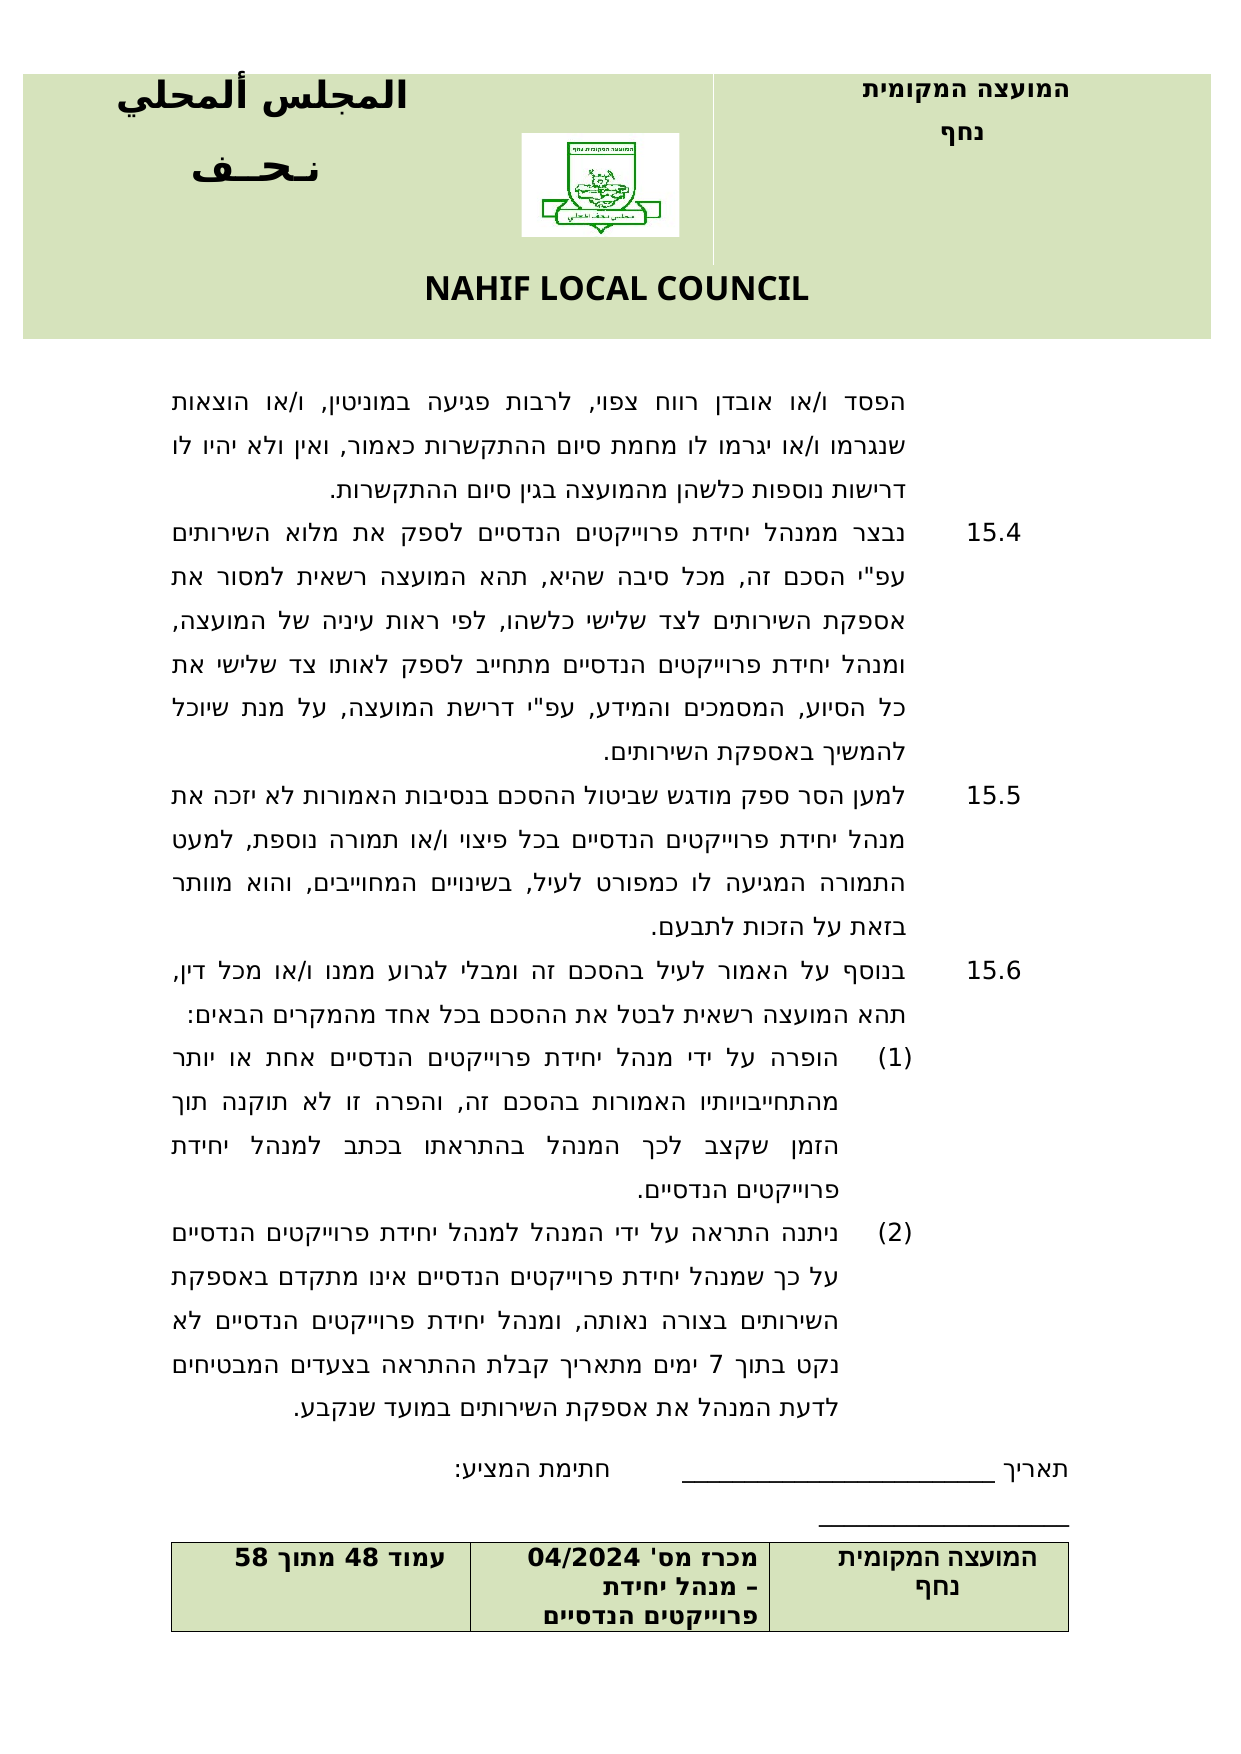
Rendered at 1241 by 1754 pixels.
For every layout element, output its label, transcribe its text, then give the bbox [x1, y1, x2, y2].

list למען הסר ספק מודגש שביטול ההסכם בנסיבות האמורות לא יזכה את מנהל יחידת פרוייקטים הנדסיים בכל פיצוי ו/או תמורה נוספת, למעט התמורה המגיעה לו כמפורט לעיל, בשינויים המחוייבים, והוא מוותר בזאת על הזכות לתבעם. [171, 781, 966, 941]
list ניתנה התראה על ידי המנהל למנהל יחידת פרוייקטים הנדסיים על כך שמנהל יחידת פרוייקטים הנדסיים אינו מתקדם באספקת השירותים בצורה נאותה, ומנהל יחידת פרוייקטים הנדסיים לא נקט בתוך 7 ימים מתאריך קבלת ההתראה בצעדים המבטיחים לדעת המנהל את אספקת השירותים במועד שנקבע. [171, 1218, 877, 1423]
list בנוסף על האמור לעיל בהסכם זה ומבלי לגרוע ממנו ו/או מכל דין, תהא המועצה רשאית לבטל את ההסכם בכל אחד מהמקרים הבאים: [171, 956, 966, 1029]
list הופרה על ידי מנהל יחידת פרוייקטים הנדסיים אחת או יותר מהתחייבויותיו האמורות בהסכם זה, והפרה זו לא תוקנה תוך הזמן שקצב לכך המנהל בהתראתו בכתב למנהל יחידת פרוייקטים הנדסיים. [171, 1043, 877, 1204]
picture [521, 133, 680, 237]
list נבצר ממנהל יחידת פרוייקטים הנדסיים לספק את מלוא השירותים עפ"י הסכם זה, מכל סיבה שהיא, תהא המועצה רשאית למסור את אספקת השירותים לצד שלישי כלשהו, לפי ראות עיניה של המועצה, ומנהל יחידת פרוייקטים הנדסיים מתחייב לספק לאותו צד שלישי את כל הסיוע, המסמכים והמידע, עפ"י דרישת המועצה, על מנת שיוכל להמשיך באספקת השירותים. [171, 518, 966, 766]
